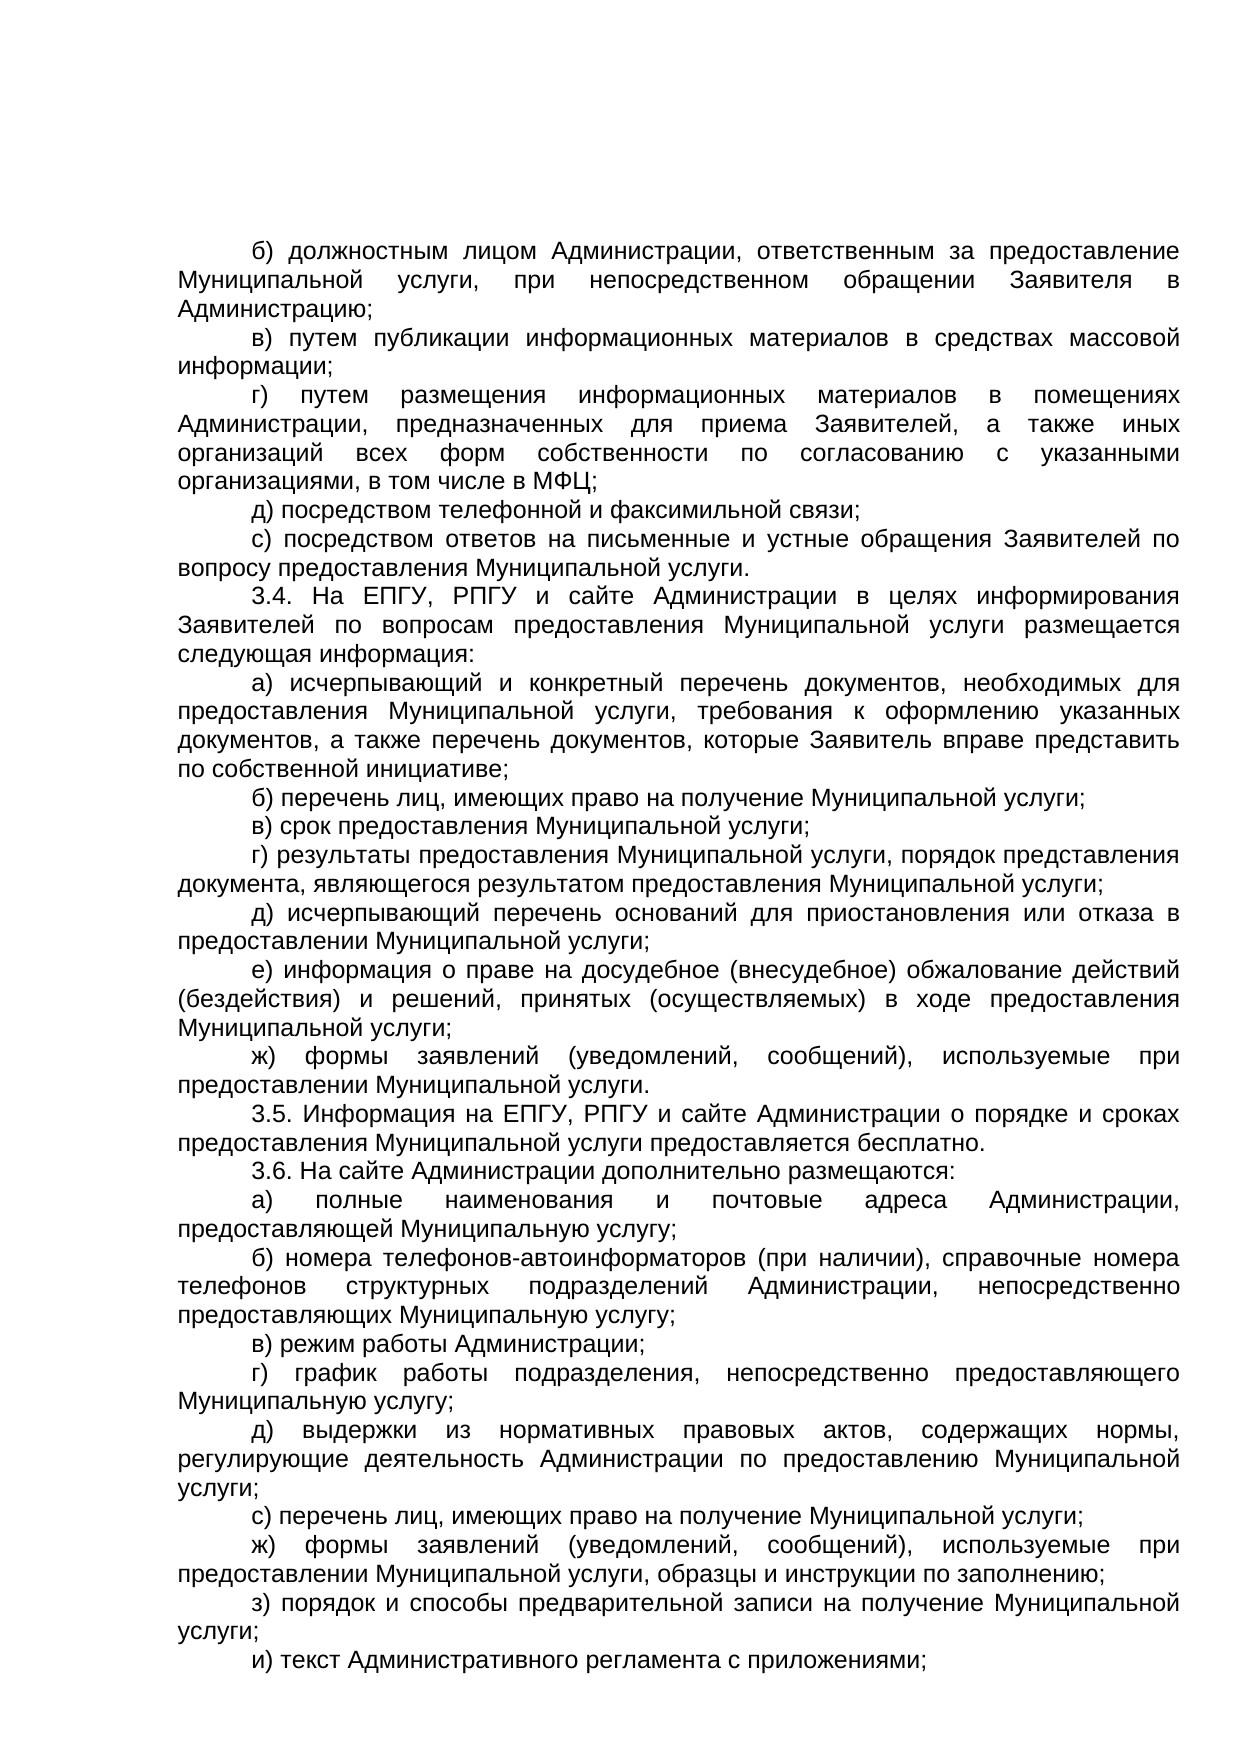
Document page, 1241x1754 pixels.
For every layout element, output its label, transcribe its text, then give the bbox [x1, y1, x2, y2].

text в) режим работы Администрации; [177, 1329, 1181, 1357]
text е) информация о праве на досудебное (внесудебное) обжалование действий (бездействия) и решений, принятых (осуществляемых) в ходе предоставления Муниципальной услуги; [177, 955, 1181, 1041]
text в) путем публикации информационных материалов в средствах массовой информации; [177, 322, 1181, 380]
text с) перечень лиц, имеющих право на получение Муниципальной услуги; [177, 1501, 1181, 1530]
text б) перечень лиц, имеющих право на получение Муниципальной услуги; [177, 782, 1181, 811]
text д) исчерпывающий перечень оснований для приостановления или отказа в предоставлении Муниципальной услуги; [177, 897, 1181, 955]
text с) посредством ответов на письменные и устные обращения Заявителей по вопросу предоставления Муниципальной услуги. [177, 524, 1181, 581]
text г) результаты предоставления Муниципальной услуги, порядок представления документа, являющегося результатом предоставления Муниципальной услуги; [177, 840, 1181, 897]
text а) исчерпывающий и конкретный перечень документов, необходимых для предоставления Муниципальной услуги, требования к оформлению указанных документов, а также перечень документов, которые Заявитель вправе представить по собственной инициативе; [177, 667, 1181, 782]
text ж) формы заявлений (уведомлений, сообщений), используемые при предоставлении Муниципальной услуги, образцы и инструкции по заполнению; [177, 1530, 1181, 1587]
text д) выдержки из нормативных правовых актов, содержащих нормы, регулирующие деятельность Администрации по предоставлению Муниципальной услуги; [177, 1415, 1181, 1501]
text ж) формы заявлений (уведомлений, сообщений), используемые при предоставлении Муниципальной услуги. [177, 1041, 1181, 1099]
text и) текст Административного регламента с приложениями; [177, 1645, 1181, 1674]
text з) порядок и способы предварительной записи на получение Муниципальной услуги; [177, 1587, 1181, 1645]
text 3.5. Информация на ЕПГУ, РПГУ и сайте Администрации о порядке и сроках предоставления Муниципальной услуги предоставляется бесплатно. [177, 1099, 1181, 1156]
text 3.4. На ЕПГУ, РПГУ и сайте Администрации в целях информирования Заявителей по вопросам предоставления Муниципальной услуги размещается следующая информация: [177, 581, 1181, 667]
text г) путем размещения информационных материалов в помещениях Администрации, предназначенных для приема Заявителей, а также иных организаций всех форм собственности по согласованию с указанными организациями, в том числе в МФЦ; [177, 380, 1181, 495]
text д) посредством телефонной и факсимильной связи; [177, 495, 1181, 524]
text г) график работы подразделения, непосредственно предоставляющего Муниципальную услугу; [177, 1357, 1181, 1415]
text 3.6. На сайте Администрации дополнительно размещаются: [177, 1156, 1181, 1185]
text б) номера телефонов-автоинформаторов (при наличии), справочные номера телефонов структурных подразделений Администрации, непосредственно предоставляющих Муниципальную услугу; [177, 1242, 1181, 1329]
text б) должностным лицом Администрации, ответственным за предоставление Муниципальной услуги, при непосредственном обращении Заявителя в Администрацию; [177, 236, 1181, 322]
text в) срок предоставления Муниципальной услуги; [177, 811, 1181, 840]
text а) полные наименования и почтовые адреса Администрации, предоставляющей Муниципальную услугу; [177, 1185, 1181, 1242]
